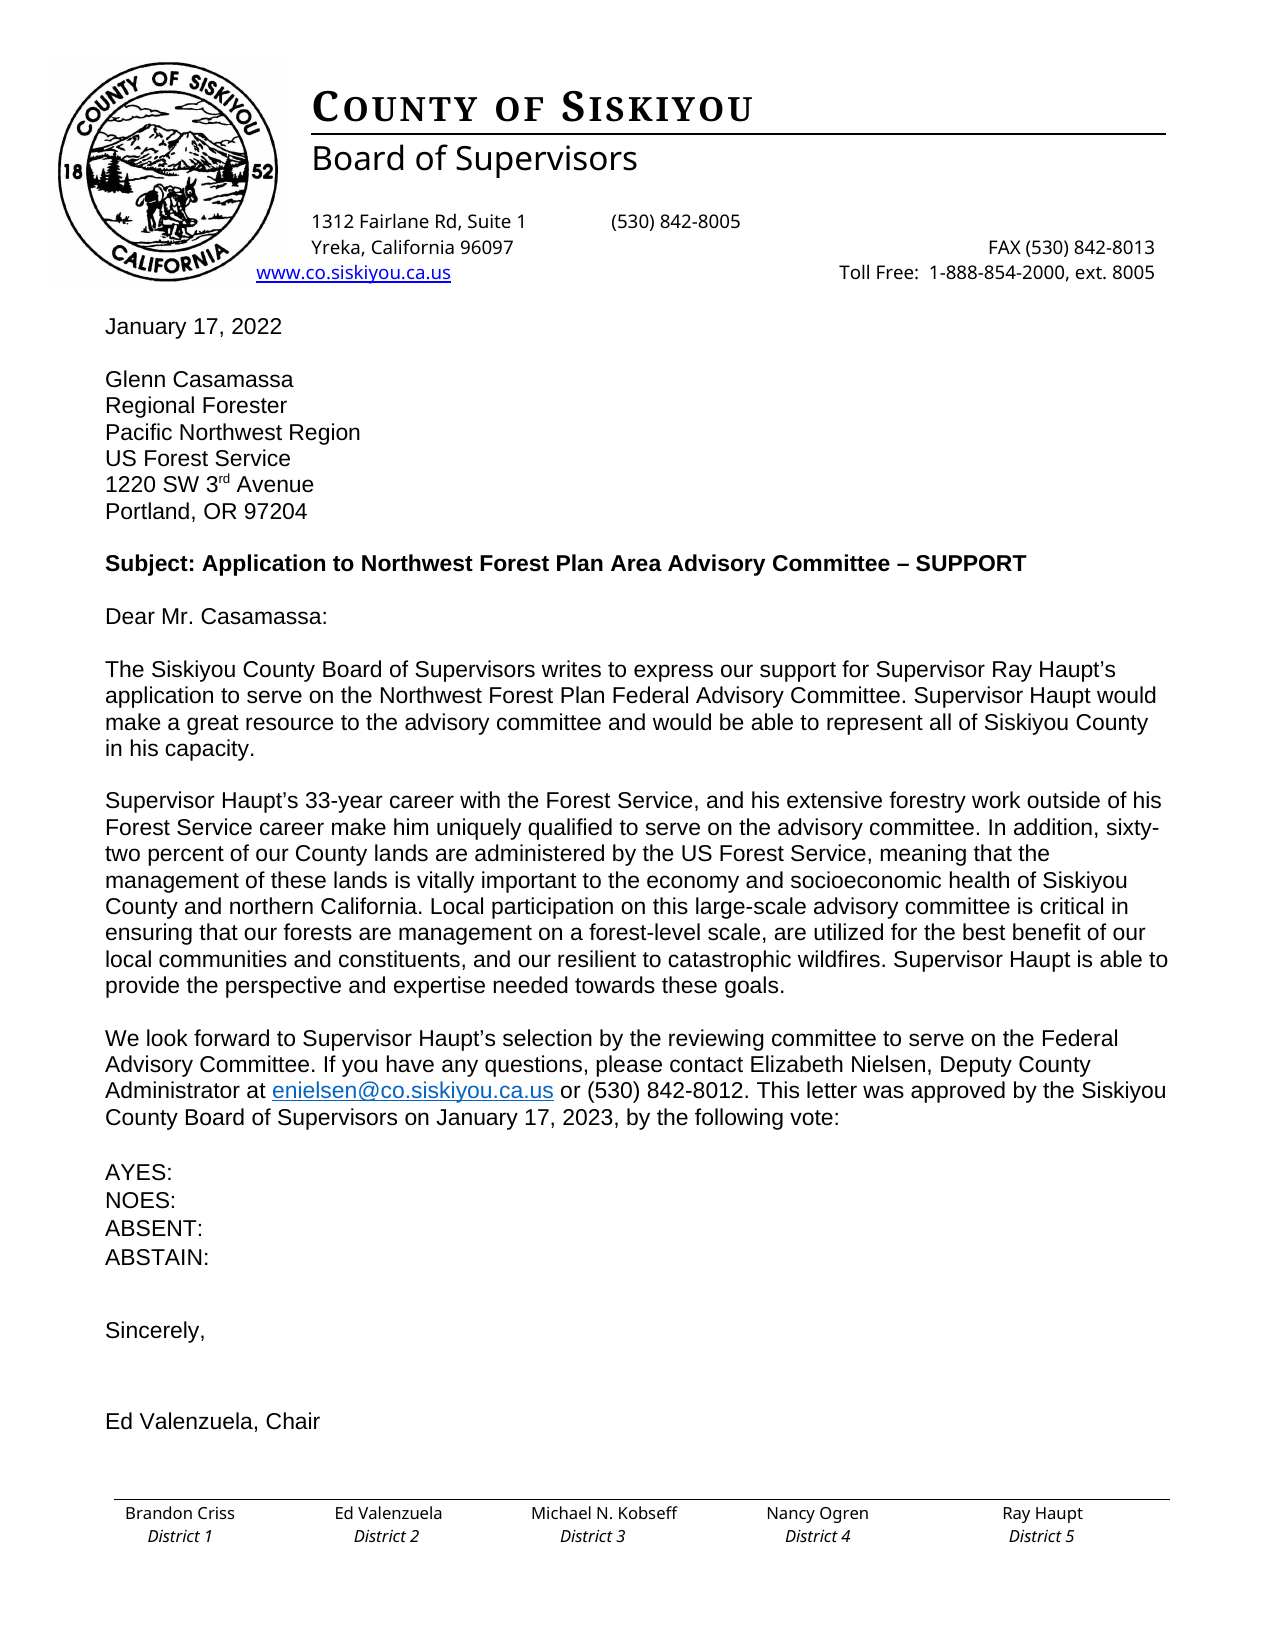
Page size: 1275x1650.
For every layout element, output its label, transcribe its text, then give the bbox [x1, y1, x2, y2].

text Regional Forester [105, 392, 1170, 418]
text Sincerely, [105, 1317, 1170, 1344]
text ABSTAIN: [105, 1244, 1170, 1270]
text Dear Mr. Casamassa: [105, 603, 1170, 629]
text We look forward to Supervisor Haupt’s selection by the reviewing committee to serve on the Federal Advisory Committee. If you have any questions, please contact Elizabeth Nielsen, Deputy County Administrator at enielsen@co.siskiyou.ca.us or (530) 842-8012. This letter was approved by the Siskiyou County Board of Supervisors on January 17, 2023, by the following vote: [105, 1025, 1170, 1130]
text The Siskiyou County Board of Supervisors writes to express our support for Supervisor Ray Haupt’s application to serve on the Northwest Forest Plan Federal Advisory Committee. Supervisor Haupt would make a great resource to the advisory committee and would be able to represent all of Siskiyou County in his capacity. [105, 656, 1170, 761]
text January 17, 2022 [105, 313, 1170, 339]
text Subject: Application to Northwest Forest Plan Area Advisory Committee – SUPPORT [105, 550, 1170, 577]
text 1220 SW 3rd Avenue [105, 471, 1170, 498]
picture [47, 57, 286, 286]
text US Forest Service [105, 445, 1170, 471]
text ABSENT: [105, 1215, 1170, 1242]
text NOES: [105, 1187, 1170, 1213]
text AYES: [105, 1158, 1170, 1185]
text Glenn Casamassa [105, 366, 1170, 392]
text Supervisor Haupt’s 33-year career with the Forest Service, and his extensive forestry work outside of his Forest Service career make him uniquely qualified to serve on the advisory committee. In addition, sixty-two percent of our County lands are administered by the US Forest Service, meaning that the management of these lands is vitally important to the economy and socioeconomic health of Siskiyou County and northern California. Local participation on this large-scale advisory committee is critical in ensuring that our forests are management on a forest-level scale, are utilized for the best benefit of our local communities and constituents, and our resilient to catastrophic wildfires. Supervisor Haupt is able to provide the perspective and expertise needed towards these goals. [105, 787, 1170, 998]
text Ed Valenzuela, Chair [105, 1408, 1170, 1434]
text Pacific Northwest Region [105, 418, 1170, 445]
text Portland, OR 97204 [105, 498, 1170, 524]
